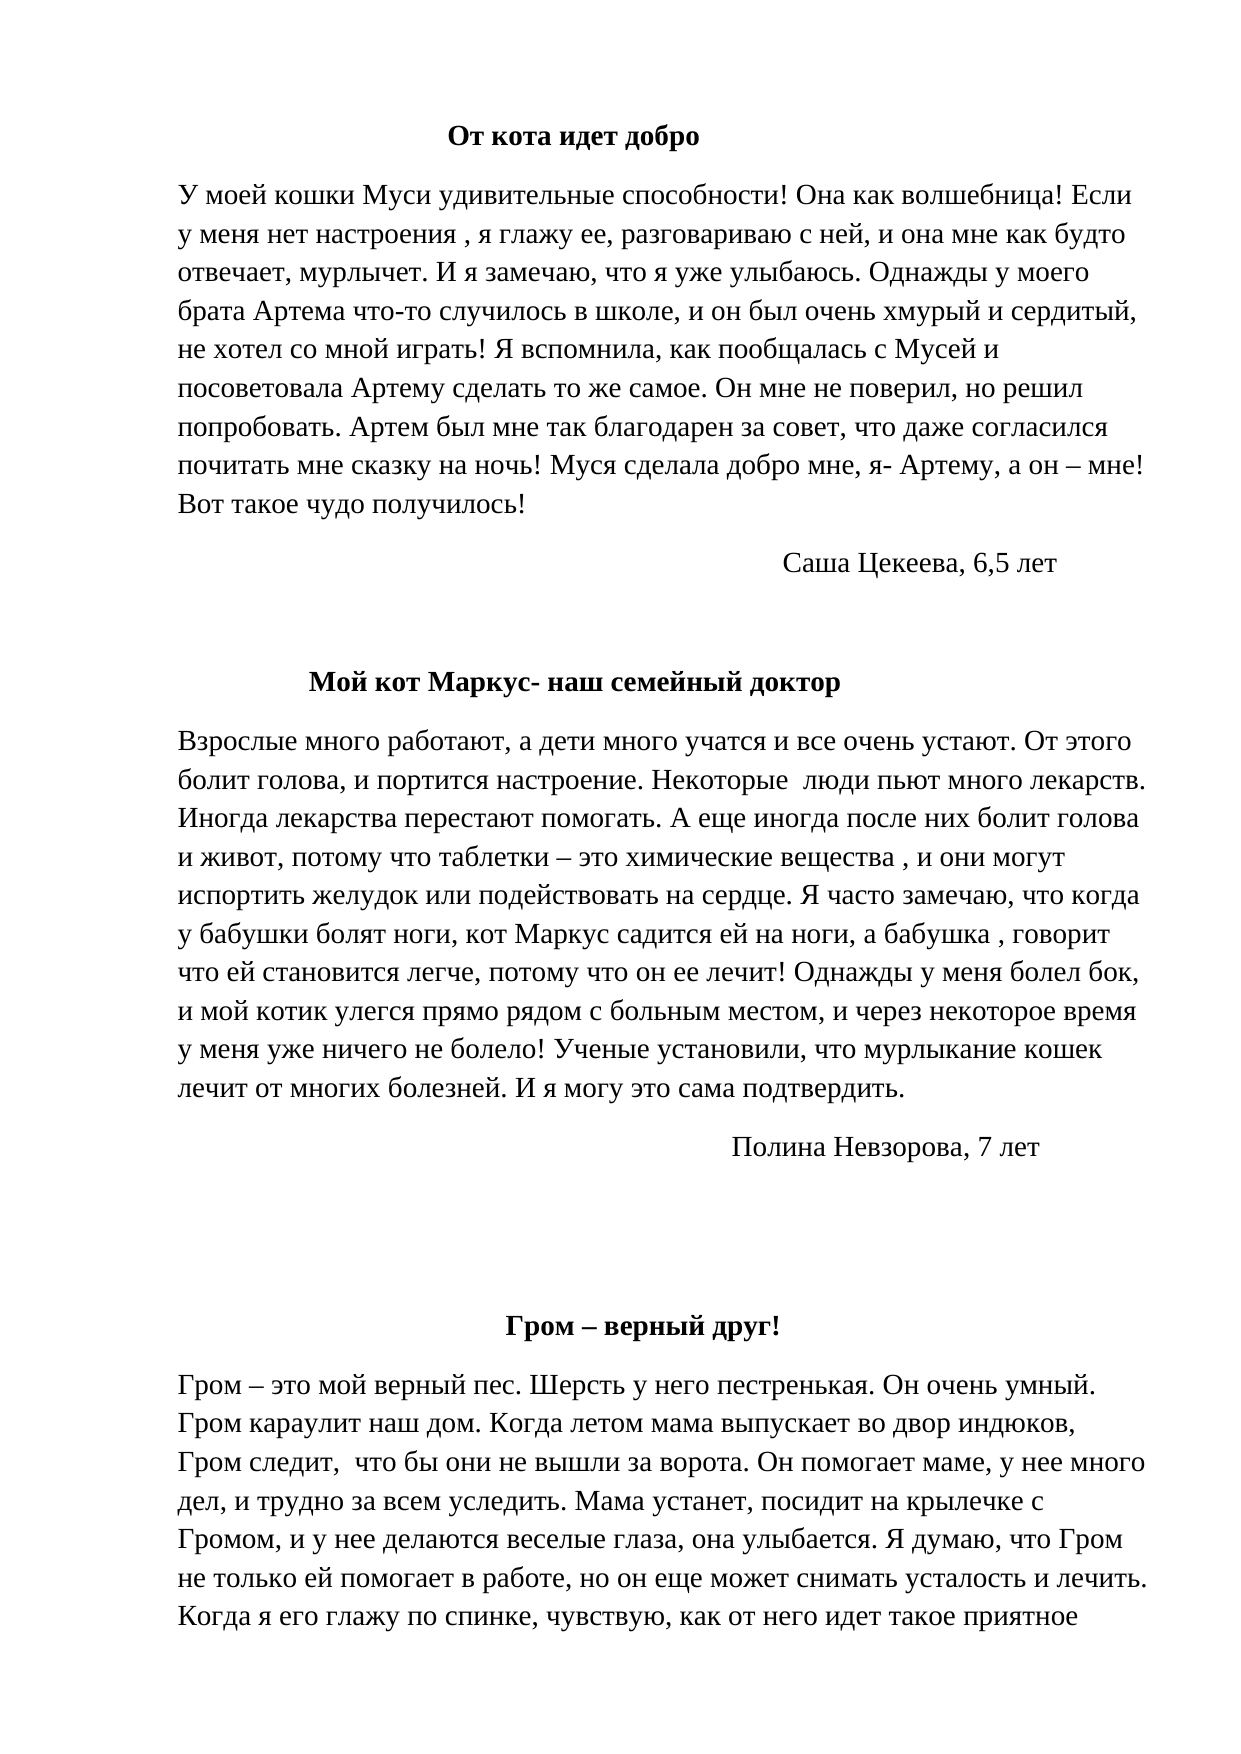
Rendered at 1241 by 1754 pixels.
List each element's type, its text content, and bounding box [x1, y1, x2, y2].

text Взрослые много работают, а дети много учатся и все очень устают. От этого болит голова, и портится настроение. Некоторые люди пьют много лекарств. Иногда лекарства перестают помогать. А еще иногда после них болит голова и живот, потому что таблетки – это химические вещества , и они могут испортить желудок или подействовать на сердце. Я часто замечаю, что когда у бабушки болят ноги, кот Маркус садится ей на ноги, а бабушка , говорит что ей становится легче, потому что он ее лечит! Однажды у меня болел бок, и мой котик улегся прямо рядом с больным местом, и через некоторое время у меня уже ничего не болело! Ученые установили, что мурлыкание кошек лечит от многих болезней. И я могу это сама подтвердить. [177, 723, 1152, 1104]
text Гром – верный друг! [177, 1308, 1152, 1341]
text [177, 1367, 1152, 1632]
text Мой кот Маркус- наш семейный доктор [177, 664, 1152, 697]
text Полина Невзорова, 7 лет [177, 1129, 1152, 1163]
text Саша Цекеева, 6,5 лет [177, 545, 1152, 579]
text У моей кошки Муси удивительные способности! Она как волшебница! Если у меня нет настроения , я глажу ее, разговариваю с ней, и она мне как будто отвечает, мурлычет. И я замечаю, что я уже улыбаюсь. Однажды у моего брата Артема что-то случилось в школе, и он был очень хмурый и сердитый, не хотел со мной играть! Я вспомнила, как пообщалась с Мусей и посоветовала Артему сделать то же самое. Он мне не поверил, но решил попробовать. Артем был мне так благодарен за совет, что даже согласился почитать мне сказку на ночь! Муся сделала добро мне, я- Артему, а он – мне! Вот такое чудо получилось! [177, 177, 1152, 519]
text От кота идет добро [177, 118, 1152, 152]
